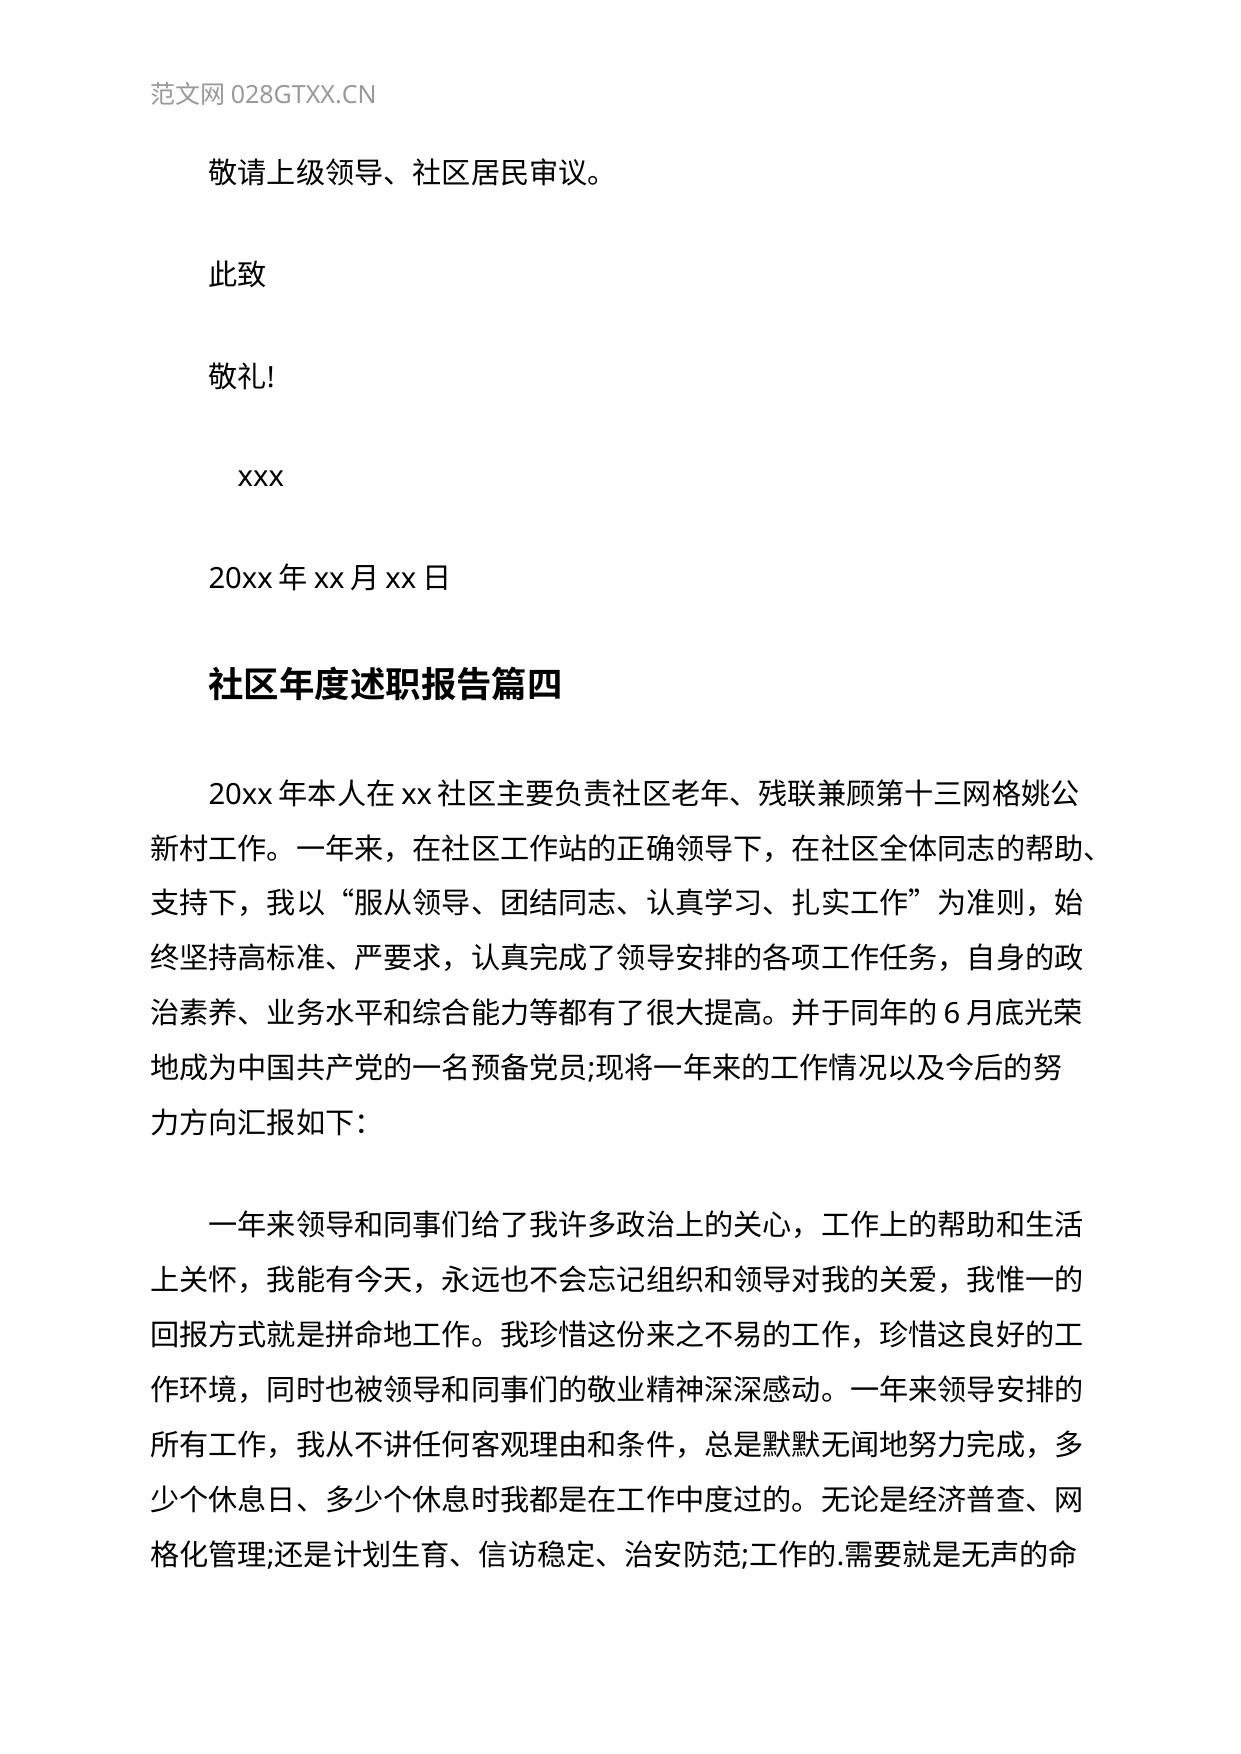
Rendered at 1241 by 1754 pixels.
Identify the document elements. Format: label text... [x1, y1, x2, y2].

text 敬请上级领导、社区居民审议。 [150, 150, 1090, 192]
text 20xx年本人在xx社区主要负责社区老年、残联兼顾第十三网格姚公新村工作。一年来，在社区工作站的正确领导下，在社区全体同志的帮助、支持下，我以“服从领导、团结同志、认真学习、扎实工作”为准则，始终坚持高标准、严要求，认真完成了领导安排的各项工作任务，自身的政治素养、业务水平和综合能力等都有了很大提高。并于同年的6月底光荣地成为中国共产党的一名预备党员;现将一年来的工作情况以及今后的努力方向汇报如下： [150, 770, 1090, 1142]
text xxx [150, 456, 1090, 495]
text 社区年度述职报告篇四 [150, 657, 1090, 708]
text 20xx年xx月xx日 [150, 555, 1090, 597]
text 敬礼! [150, 353, 1090, 396]
text 此致 [150, 252, 1090, 294]
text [150, 1202, 1090, 1573]
